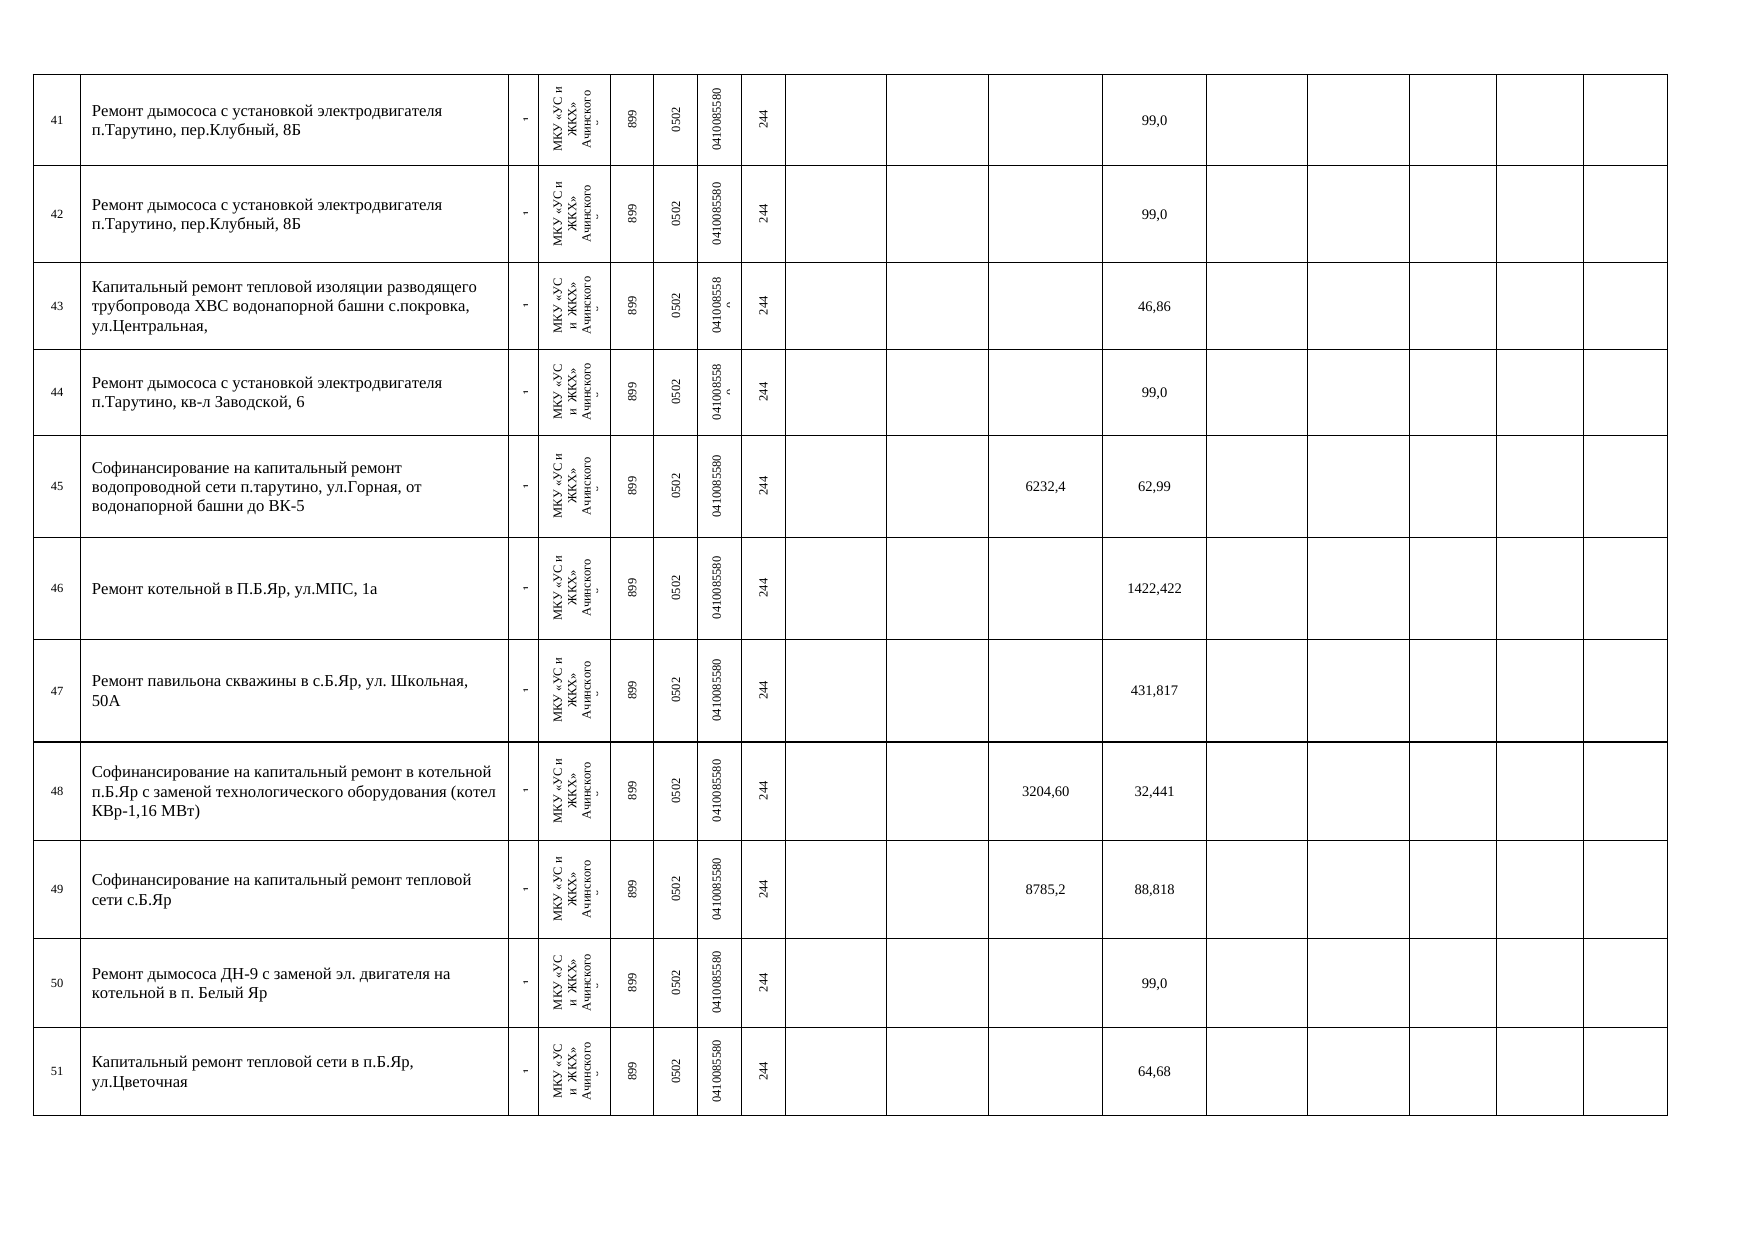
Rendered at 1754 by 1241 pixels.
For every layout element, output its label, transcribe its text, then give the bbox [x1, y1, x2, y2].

table_cell 42 [34, 166, 80, 262]
table_cell 244 [742, 1028, 785, 1115]
table_cell 0410085580 [698, 538, 741, 638]
table_cell [1410, 166, 1496, 262]
table_cell [1207, 166, 1307, 262]
table_cell 0410085580 [698, 743, 741, 840]
table_cell [1584, 640, 1667, 741]
table_cell [989, 640, 1102, 741]
table_cell 0410085580 [698, 1028, 741, 1115]
table_cell [1410, 75, 1496, 165]
table_cell 0410085580 [698, 75, 741, 165]
table_cell 62,99 [1103, 436, 1206, 537]
table_cell 899 [611, 436, 653, 537]
table_cell 49 [34, 841, 80, 938]
table_cell [1207, 1028, 1307, 1115]
table_cell МКУ «УС и ЖКХ» Ачинского района [539, 538, 610, 638]
table_cell 244 [742, 939, 785, 1027]
table_cell 99,0 [1103, 939, 1206, 1027]
table_cell 1422,422 [1103, 538, 1206, 638]
table_cell Ремонт котельной в П.Б.Яр, ул.МПС, 1а [81, 538, 508, 638]
table_cell 99,0 [1103, 166, 1206, 262]
table_cell 0410085580 [698, 350, 741, 435]
table_cell [887, 166, 988, 262]
table_cell [1584, 1028, 1667, 1115]
table_cell 0502 [654, 640, 697, 741]
table_cell 1 [509, 166, 538, 262]
table_cell [1308, 75, 1409, 165]
table_cell МКУ «УС и ЖКХ» Ачинского района [539, 166, 610, 262]
table_cell Ремонт дымососа с установкой электродвигателя п.Тарутино, пер.Клубный, 8Б [81, 166, 508, 262]
table_cell [887, 743, 988, 840]
table_cell [1497, 1028, 1583, 1115]
table_cell [887, 841, 988, 938]
table_cell 244 [742, 743, 785, 840]
table_cell [1207, 436, 1307, 537]
table_cell 899 [611, 263, 653, 348]
table_cell [786, 743, 886, 840]
table_cell [1497, 436, 1583, 537]
table_cell 244 [742, 841, 785, 938]
table_cell [887, 640, 988, 741]
table_cell 899 [611, 743, 653, 840]
table_cell 8785,2 [989, 841, 1102, 938]
table_cell МКУ «УС и ЖКХ» Ачинского района [539, 939, 610, 1027]
table_cell [1308, 166, 1409, 262]
table_cell 244 [742, 436, 785, 537]
table_cell 32,441 [1103, 743, 1206, 840]
table_cell 431,817 [1103, 640, 1206, 741]
table_cell Ремонт павильона скважины в с.Б.Яр, ул. Школьная, 50А [81, 640, 508, 741]
table_cell [786, 436, 886, 537]
table_cell [1207, 743, 1307, 840]
table_cell 0410085580 [698, 436, 741, 537]
table_cell 1 [509, 263, 538, 348]
table_cell 899 [611, 75, 653, 165]
table_cell [786, 640, 886, 741]
table_cell 899 [611, 1028, 653, 1115]
table_cell 1 [509, 538, 538, 638]
table_cell Капитальный ремонт тепловой изоляции разводящего трубопровода ХВС водонапорной башни с.покровка, ул.Центральная, [81, 263, 508, 348]
table_cell [786, 538, 886, 638]
table_cell 1 [509, 640, 538, 741]
table_cell [1308, 939, 1409, 1027]
table_cell 1 [509, 743, 538, 840]
table_cell [989, 263, 1102, 348]
table_cell [1308, 841, 1409, 938]
table_cell [1497, 350, 1583, 435]
table_cell [786, 166, 886, 262]
table_cell [1410, 1028, 1496, 1115]
table_cell [1207, 538, 1307, 638]
table_cell [989, 350, 1102, 435]
table_cell [887, 75, 988, 165]
table_cell 899 [611, 640, 653, 741]
table_cell [887, 939, 988, 1027]
table_cell 1 [509, 75, 538, 165]
table_cell 0502 [654, 538, 697, 638]
table_cell 0502 [654, 743, 697, 840]
table_cell [1410, 350, 1496, 435]
table_cell [1497, 75, 1583, 165]
table_cell 0410085580 [698, 166, 741, 262]
table_cell 99,0 [1103, 350, 1206, 435]
table_cell 3204,60 [989, 743, 1102, 840]
table_cell [1584, 538, 1667, 638]
table_cell 6232,4 [989, 436, 1102, 537]
table_cell 43 [34, 263, 80, 348]
table_cell [1497, 538, 1583, 638]
table_cell [1207, 841, 1307, 938]
table_cell 50 [34, 939, 80, 1027]
table_cell 0502 [654, 1028, 697, 1115]
table_cell [887, 350, 988, 435]
table_cell [1410, 436, 1496, 537]
table_cell МКУ «УС и ЖКХ» Ачинского района [539, 841, 610, 938]
table_cell 0410085580 [698, 263, 741, 348]
table_cell Софинансирование на капитальный ремонт водопроводной сети п.тарутино, ул.Горная, от водонапорной башни до ВК-5 [81, 436, 508, 537]
table_cell 44 [34, 350, 80, 435]
table_cell МКУ «УС и ЖКХ» Ачинского района [539, 436, 610, 537]
table_cell 244 [742, 350, 785, 435]
table_cell 0502 [654, 436, 697, 537]
table_cell 899 [611, 538, 653, 638]
table_cell 1 [509, 350, 538, 435]
table_cell [1308, 538, 1409, 638]
table_cell МКУ «УС и ЖКХ» Ачинского района [539, 350, 610, 435]
table_cell [786, 263, 886, 348]
table_cell 0410085580 [698, 640, 741, 741]
table_cell 41 [34, 75, 80, 165]
table_cell [1308, 640, 1409, 741]
table_cell Софинансирование на капитальный ремонт тепловой сети с.Б.Яр [81, 841, 508, 938]
table_cell 244 [742, 75, 785, 165]
table_cell 51 [34, 1028, 80, 1115]
table_cell [989, 166, 1102, 262]
table_cell 0502 [654, 939, 697, 1027]
table_cell 899 [611, 350, 653, 435]
table_cell [786, 350, 886, 435]
table_cell [989, 939, 1102, 1027]
table_cell 88,818 [1103, 841, 1206, 938]
table_cell [1497, 166, 1583, 262]
table_cell [1410, 841, 1496, 938]
table_cell [887, 263, 988, 348]
table_cell 47 [34, 640, 80, 741]
table_cell [786, 1028, 886, 1115]
table_cell 0410085580 [698, 841, 741, 938]
table_cell МКУ «УС и ЖКХ» Ачинского района [539, 640, 610, 741]
table_cell [1207, 939, 1307, 1027]
table_cell 1 [509, 1028, 538, 1115]
table_cell [989, 1028, 1102, 1115]
table_cell 0502 [654, 75, 697, 165]
table_cell 46 [34, 538, 80, 638]
table_cell [989, 538, 1102, 638]
table_cell [786, 841, 886, 938]
table_cell [1207, 640, 1307, 741]
table_cell 899 [611, 841, 653, 938]
table_cell 48 [34, 743, 80, 840]
table_cell [1584, 263, 1667, 348]
table_cell [1497, 640, 1583, 741]
table_cell [1207, 263, 1307, 348]
table_cell [887, 538, 988, 638]
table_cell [539, 1028, 610, 1115]
table_cell [1584, 75, 1667, 165]
table_cell Ремонт дымососа с установкой электродвигателя п.Тарутино, кв-л Заводской, 6 [81, 350, 508, 435]
table_cell [1584, 350, 1667, 435]
table_cell 244 [742, 640, 785, 741]
table_cell [1497, 263, 1583, 348]
table_cell 64,68 [1103, 1028, 1206, 1115]
table_cell [989, 75, 1102, 165]
table_cell [1308, 350, 1409, 435]
table_cell МКУ «УС и ЖКХ» Ачинского района [539, 263, 610, 348]
table_cell [1308, 263, 1409, 348]
table_cell [1584, 939, 1667, 1027]
table_cell [1497, 743, 1583, 840]
table_cell [887, 1028, 988, 1115]
table_cell [1410, 538, 1496, 638]
table_cell [1410, 263, 1496, 348]
table_cell 46,86 [1103, 263, 1206, 348]
table_cell Ремонт дымососа ДН-9 с заменой эл. двигателя на котельной в п. Белый Яр [81, 939, 508, 1027]
table_cell [1308, 436, 1409, 537]
table_cell [1584, 743, 1667, 840]
table_cell 899 [611, 166, 653, 262]
table_cell [1410, 743, 1496, 840]
table_cell МКУ «УС и ЖКХ» Ачинского района [539, 743, 610, 840]
table_cell 1 [509, 939, 538, 1027]
table_cell 899 [611, 939, 653, 1027]
table_cell 0502 [654, 350, 697, 435]
table_cell [887, 436, 988, 537]
table_cell [1410, 939, 1496, 1027]
table_cell [1207, 350, 1307, 435]
table_cell [786, 75, 886, 165]
table_cell 244 [742, 166, 785, 262]
table_cell Капитальный ремонт тепловой сети в п.Б.Яр, ул.Цветочная [81, 1028, 508, 1115]
table_cell 45 [34, 436, 80, 537]
table_cell 0502 [654, 841, 697, 938]
table_cell [1207, 75, 1307, 165]
table_cell Ремонт дымососа с установкой электродвигателя п.Тарутино, пер.Клубный, 8Б [81, 75, 508, 165]
table_cell 0502 [654, 263, 697, 348]
table_cell [1584, 166, 1667, 262]
table_cell 1 [509, 841, 538, 938]
table_cell 1 [509, 436, 538, 537]
table_cell 244 [742, 263, 785, 348]
table_cell [1584, 436, 1667, 537]
table_cell [1497, 841, 1583, 938]
table_cell 244 [742, 538, 785, 638]
table_cell Софинансирование на капитальный ремонт в котельной п.Б.Яр с заменой технологического оборудования (котел КВр-1,16 МВт) [81, 743, 508, 840]
table_cell [1410, 640, 1496, 741]
table_cell [1308, 1028, 1409, 1115]
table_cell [539, 75, 610, 165]
table_cell [1584, 841, 1667, 938]
table_cell 0410085580 [698, 939, 741, 1027]
table_cell [1308, 743, 1409, 840]
table_cell 99,0 [1103, 75, 1206, 165]
table_cell 0502 [654, 166, 697, 262]
table_cell [1497, 939, 1583, 1027]
table_cell [786, 939, 886, 1027]
